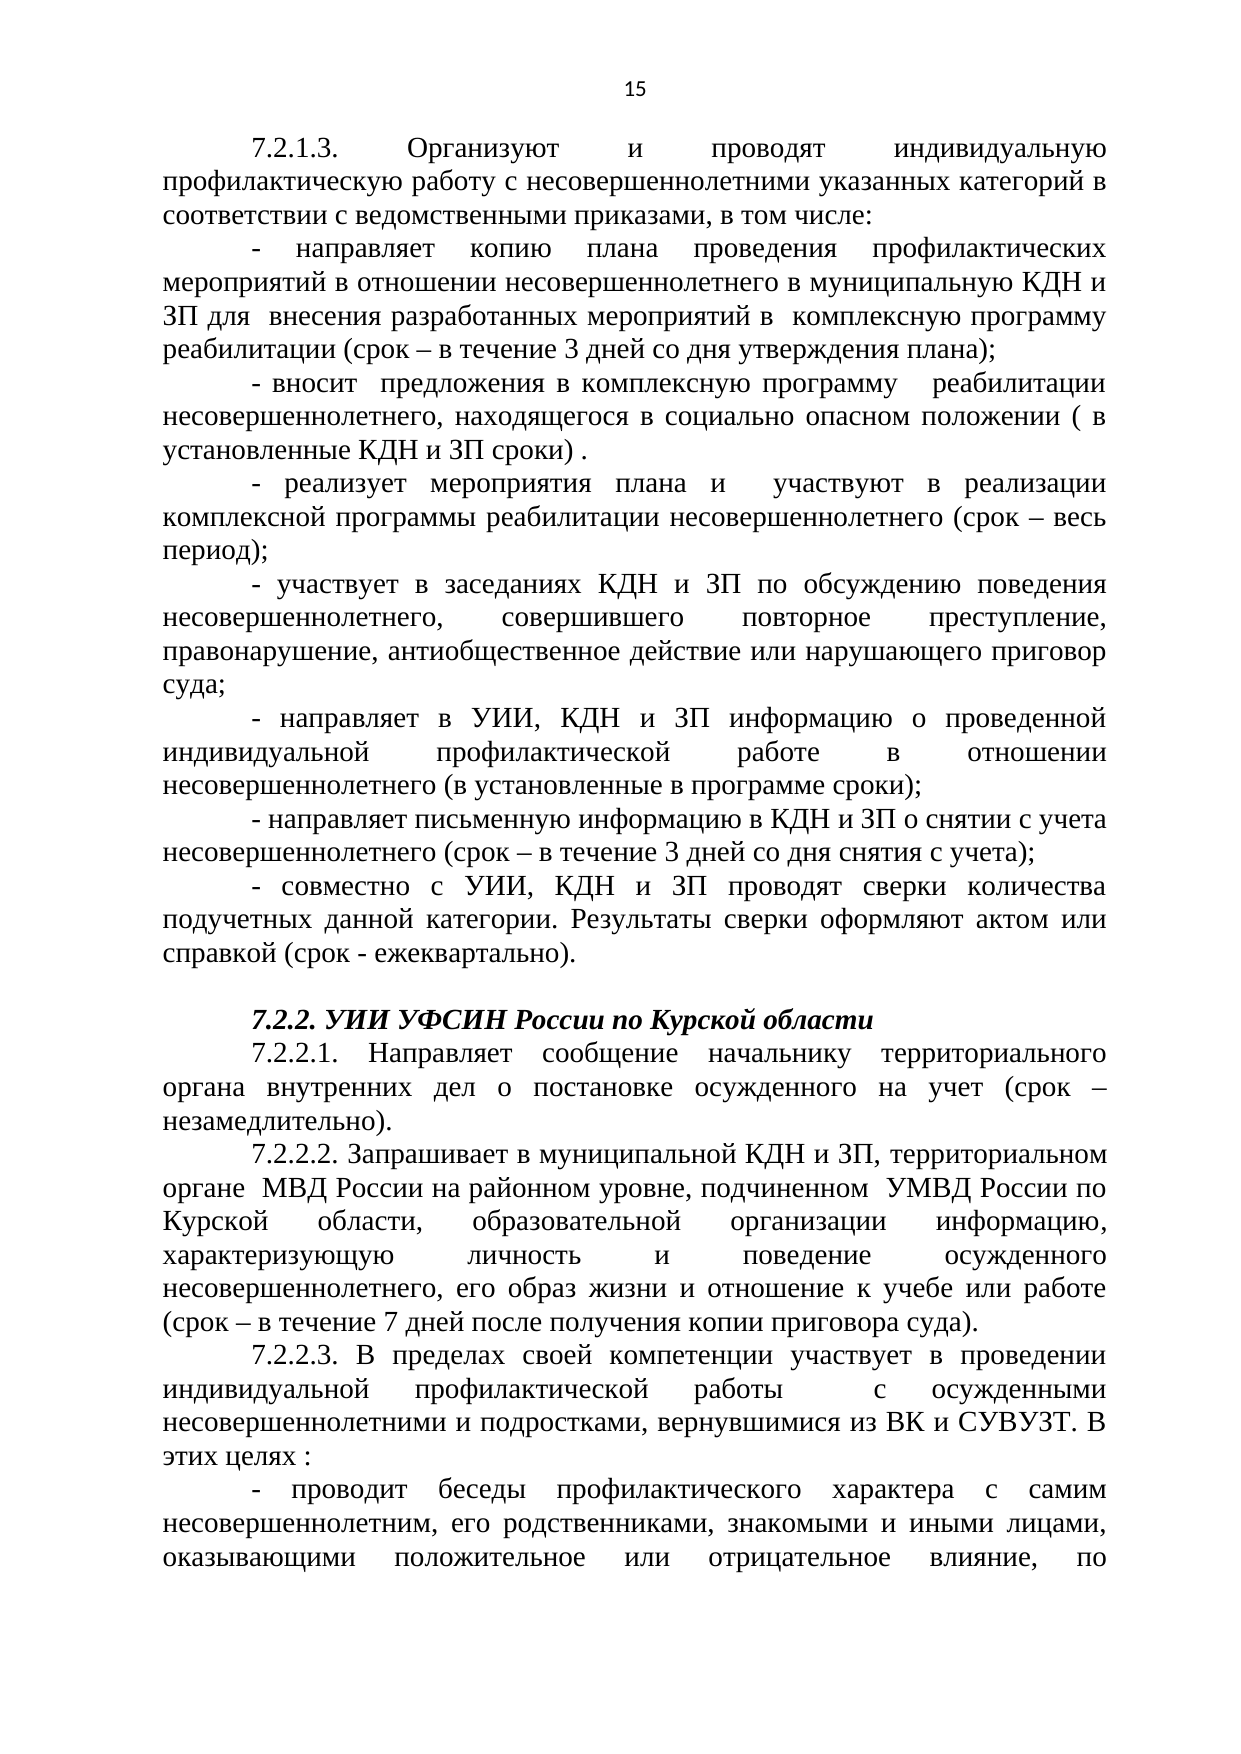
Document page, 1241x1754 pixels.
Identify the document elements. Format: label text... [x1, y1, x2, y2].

text - направляет письменную информацию в КДН и ЗП о снятии с учета несовершеннолетнего (срок – в течение 3 дней со дня снятия с учета); [162, 801, 1107, 868]
text 7.2.2.2. Запрашивает в муниципальной КДН и ЗП, территориальном органе МВД России на районном уровне, подчиненном УМВД России по Курской области, образовательной организации информацию, характеризующую личность и поведение осужденного несовершеннолетнего, его образ жизни и отношение к учебе или работе (срок – в течение 7 дней после получения копии приговора суда). [162, 1136, 1107, 1337]
text 7.2.1.3. Организуют и проводят индивидуальную профилактическую работу с несовершеннолетними указанных категорий в соответствии с ведомственными приказами, в том числе: [162, 130, 1107, 231]
text - направляет копию плана проведения профилактических мероприятий в отношении несовершеннолетнего в муниципальную КДН и ЗП для внесения разработанных мероприятий в комплексную программу реабилитации (срок – в течение 3 дней со дня утверждения плана); [162, 231, 1107, 365]
text 7.2.2. УИИ УФСИН России по Курской области [162, 1002, 1107, 1036]
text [162, 1472, 1107, 1572]
text 7.2.2.1. Направляет сообщение начальнику территориального органа внутренних дел о постановке осужденного на учет (срок –незамедлительно). [162, 1036, 1107, 1136]
text - участвует в заседаниях КДН и ЗП по обсуждению поведения несовершеннолетнего, совершившего повторное преступление, правонарушение, антиобщественное действие или нарушающего приговор суда; [162, 566, 1107, 700]
text - вносит предложения в комплексную программу реабилитации несовершеннолетнего, находящегося в социально опасном положении ( в установленные КДН и ЗП сроки) . [162, 365, 1107, 465]
text 7.2.2.3. В пределах своей компетенции участвует в проведении индивидуальной профилактической работы с осужденными несовершеннолетними и подростками, вернувшимися из ВК и СУВУЗТ. В этих целях : [162, 1337, 1107, 1472]
text - реализует мероприятия плана и участвуют в реализации комплексной программы реабилитации несовершеннолетнего (срок – весь период); [162, 465, 1107, 566]
text - направляет в УИИ, КДН и ЗП информацию о проведенной индивидуальной профилактической работе в отношении несовершеннолетнего (в установленные в программе сроки); [162, 700, 1107, 801]
text - совместно с УИИ, КДН и ЗП проводят сверки количества подучетных данной категории. Результаты сверки оформляют актом или справкой (срок - ежеквартально). [162, 868, 1107, 968]
